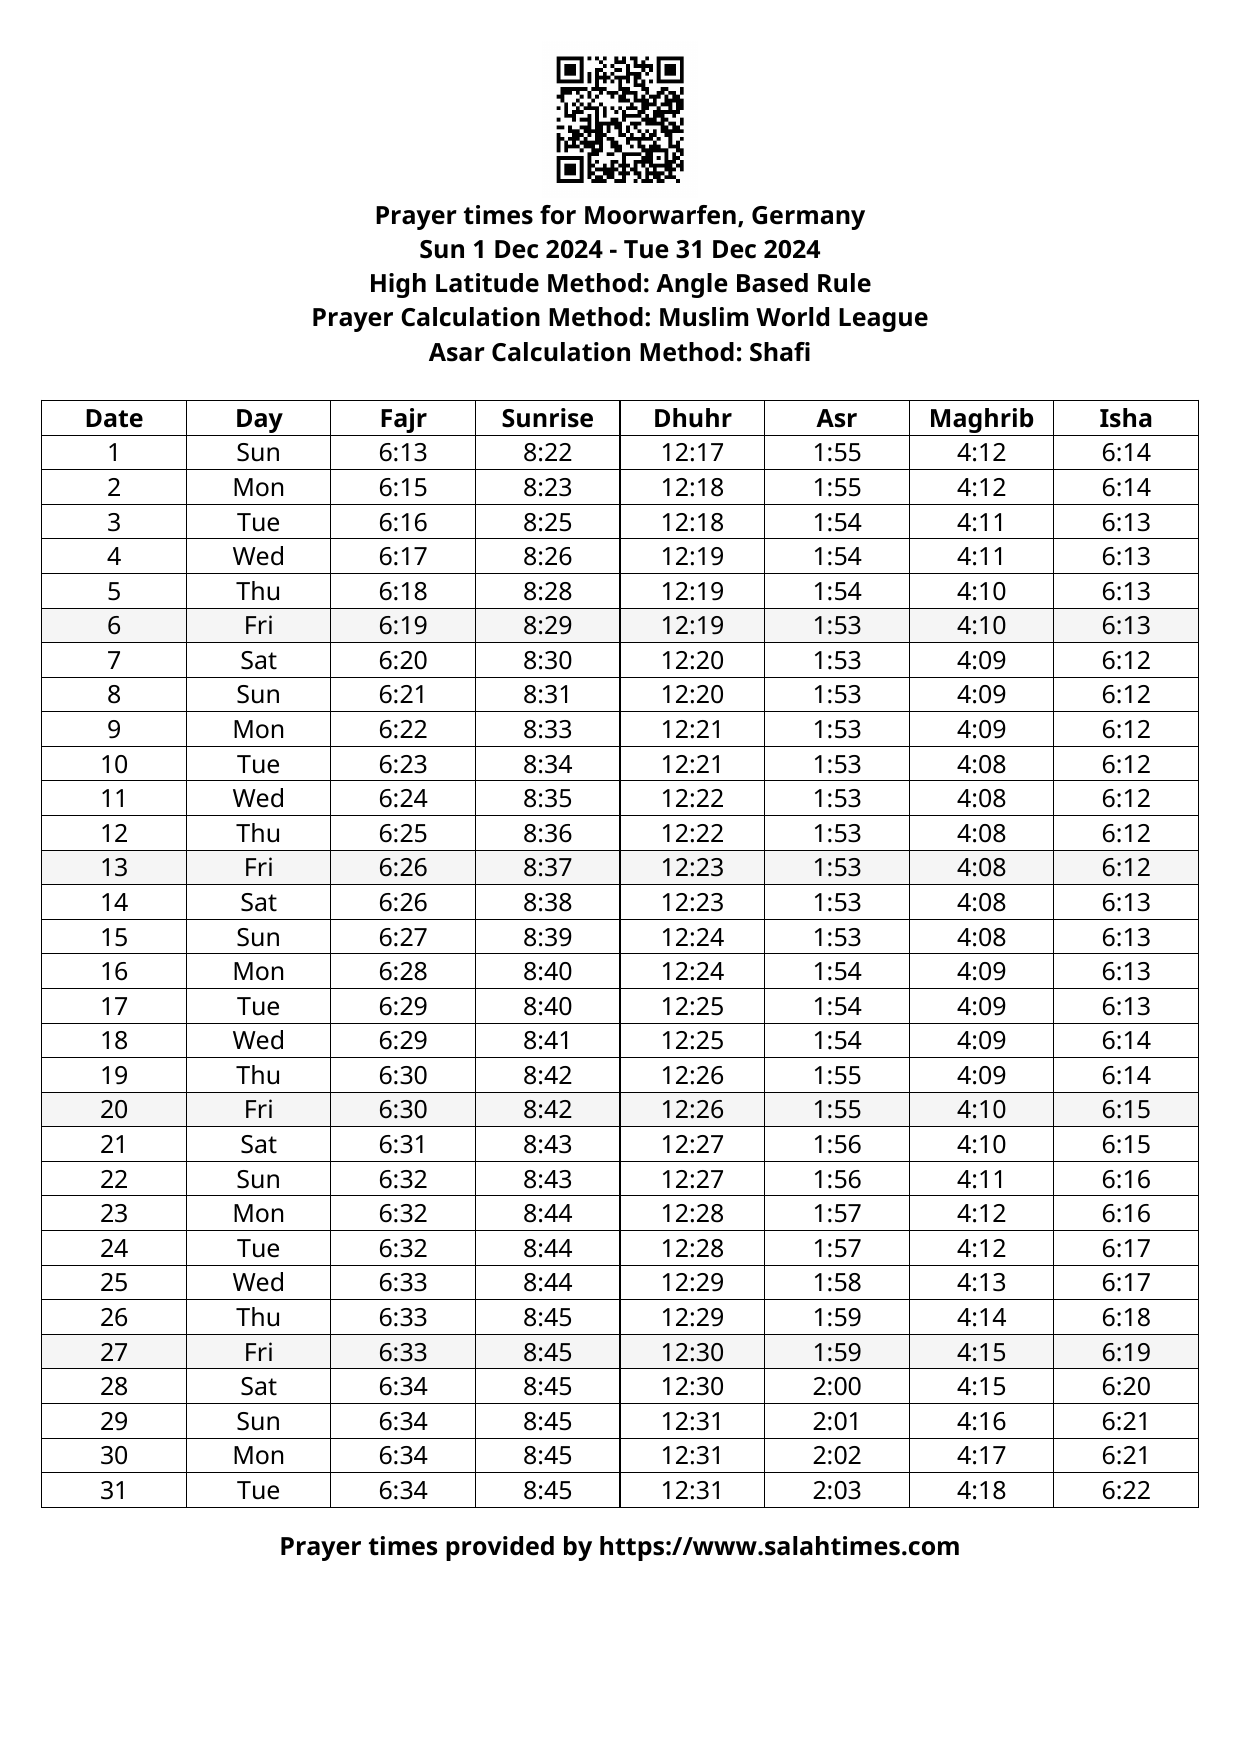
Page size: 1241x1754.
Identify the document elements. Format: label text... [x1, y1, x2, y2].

table_cell 6:13 [1054, 539, 1198, 573]
table_cell 8:33 [476, 712, 619, 746]
table_cell 1:53 [765, 643, 909, 677]
table_cell 1:59 [765, 1335, 909, 1368]
table_cell 6:21 [331, 678, 475, 711]
table_cell 6:17 [1054, 1231, 1198, 1264]
table_cell 6:17 [1054, 1266, 1198, 1299]
table_cell 6:12 [1054, 747, 1198, 780]
table_cell Tue [187, 505, 330, 538]
table_cell 4:09 [910, 712, 1053, 746]
table_cell 1:53 [765, 678, 909, 711]
table_cell Tue [187, 989, 330, 1022]
table_cell 8:44 [476, 1196, 619, 1230]
table_cell 9 [42, 712, 186, 746]
table_cell 6:32 [331, 1231, 475, 1264]
table_cell 8:45 [476, 1439, 619, 1472]
table_cell 4:12 [910, 436, 1053, 469]
table_cell 6:27 [331, 920, 475, 953]
table_cell 12:26 [621, 1093, 764, 1126]
table_cell 8 [42, 678, 186, 711]
table_cell 8:45 [476, 1369, 619, 1403]
table_header Asr [765, 401, 909, 434]
table_cell 1:53 [765, 816, 909, 849]
table_cell 17 [42, 989, 186, 1022]
table_cell 1:57 [765, 1231, 909, 1264]
table_cell 15 [42, 920, 186, 953]
table_cell 27 [42, 1335, 186, 1368]
table_header Maghrib [910, 401, 1053, 434]
table_cell 8:44 [476, 1231, 619, 1264]
table_cell 1:53 [765, 885, 909, 919]
table_cell Fri [187, 851, 330, 884]
table_cell 1:55 [765, 470, 909, 504]
table_cell 6:33 [331, 1335, 475, 1368]
table_cell Sat [187, 643, 330, 677]
table_cell 8:23 [476, 470, 619, 504]
table_cell 4:15 [910, 1335, 1053, 1368]
table_cell 1:55 [765, 1058, 909, 1092]
table_cell 6:26 [331, 851, 475, 884]
table_cell 8:45 [476, 1335, 619, 1368]
table_cell 8:45 [476, 1300, 619, 1334]
table_cell 1:55 [765, 1093, 909, 1126]
table_cell 31 [42, 1473, 186, 1507]
table_cell Sat [187, 1127, 330, 1161]
table_cell Sat [187, 885, 330, 919]
table_cell 4:09 [910, 1058, 1053, 1092]
table_cell 4:09 [910, 954, 1053, 988]
table_cell 12:26 [621, 1058, 764, 1092]
table_cell 4:11 [910, 1162, 1053, 1195]
table_cell 1:59 [765, 1300, 909, 1334]
table_cell 4:08 [910, 885, 1053, 919]
table_cell 6:15 [1054, 1127, 1198, 1161]
table_cell 12:31 [621, 1473, 764, 1507]
table_cell 6:13 [1054, 920, 1198, 953]
table_cell Fri [187, 1335, 330, 1368]
table_cell 1:54 [765, 539, 909, 573]
table_cell 8:22 [476, 436, 619, 469]
table_cell 21 [42, 1127, 186, 1161]
table_cell 8:28 [476, 574, 619, 607]
table_cell 12:24 [621, 920, 764, 953]
table_cell 5 [42, 574, 186, 607]
table_cell 4:12 [910, 1196, 1053, 1230]
table_cell 6:34 [331, 1439, 475, 1472]
table_cell 6:16 [331, 505, 475, 538]
table_cell Tue [187, 1231, 330, 1264]
table_cell 6:23 [331, 747, 475, 780]
table_cell 12:17 [621, 436, 764, 469]
table_cell 20 [42, 1093, 186, 1126]
table_cell 16 [42, 954, 186, 988]
table_cell 4:10 [910, 574, 1053, 607]
table_cell 1:57 [765, 1196, 909, 1230]
table_cell 12:31 [621, 1404, 764, 1437]
table_cell 12:19 [621, 574, 764, 607]
table_cell 6:33 [331, 1266, 475, 1299]
table_cell 2:00 [765, 1369, 909, 1403]
table_cell 6:20 [1054, 1369, 1198, 1403]
table_cell 22 [42, 1162, 186, 1195]
table_cell 12:20 [621, 643, 764, 677]
table_cell 6:21 [1054, 1439, 1198, 1472]
table_cell 6:12 [1054, 816, 1198, 849]
table_cell 4:13 [910, 1266, 1053, 1299]
table_cell 6:18 [331, 574, 475, 607]
table_cell 6:12 [1054, 643, 1198, 677]
table_cell Thu [187, 816, 330, 849]
table_cell 6:12 [1054, 678, 1198, 711]
table_cell 6:13 [331, 436, 475, 469]
table_cell 4:09 [910, 1024, 1053, 1057]
table_cell Sun [187, 436, 330, 469]
table_cell 6:32 [331, 1162, 475, 1195]
table_cell Mon [187, 470, 330, 504]
table_cell 4:11 [910, 539, 1053, 573]
table_cell 6:22 [1054, 1473, 1198, 1507]
table_cell 7 [42, 643, 186, 677]
table_cell 6:13 [1054, 609, 1198, 642]
table_cell 6:12 [1054, 712, 1198, 746]
table_cell 8:45 [476, 1404, 619, 1437]
table_cell 12:18 [621, 470, 764, 504]
table_cell 1:53 [765, 747, 909, 780]
table_cell 25 [42, 1266, 186, 1299]
table_cell 12:28 [621, 1196, 764, 1230]
table_header Sunrise [476, 401, 619, 434]
table_cell 4:10 [910, 1093, 1053, 1126]
table_cell 12:25 [621, 989, 764, 1022]
table_cell 6 [42, 609, 186, 642]
table_cell 6:16 [1054, 1196, 1198, 1230]
table_cell 6:32 [331, 1196, 475, 1230]
table_cell 24 [42, 1231, 186, 1264]
table_cell 1:54 [765, 505, 909, 538]
text High Latitude Method: Angle Based Rule [42, 266, 1198, 300]
text Prayer times for Moorwarfen, Germany [42, 198, 1198, 232]
table_cell 19 [42, 1058, 186, 1092]
table_cell 11 [42, 781, 186, 815]
table_cell 12:20 [621, 678, 764, 711]
table_cell 12:29 [621, 1300, 764, 1334]
table_cell 1:53 [765, 712, 909, 746]
table_cell 6:15 [331, 470, 475, 504]
table_cell 4:08 [910, 747, 1053, 780]
table_cell 13 [42, 851, 186, 884]
table_cell 6:13 [1054, 989, 1198, 1022]
table_cell 12:25 [621, 1024, 764, 1057]
table_cell 6:24 [331, 781, 475, 815]
table_cell 4:09 [910, 989, 1053, 1022]
table_cell 8:37 [476, 851, 619, 884]
table_cell 28 [42, 1369, 186, 1403]
table_header Dhuhr [621, 401, 764, 434]
table_cell 1 [42, 436, 186, 469]
table_cell 12:31 [621, 1439, 764, 1472]
picture [542, 41, 699, 198]
table_cell 8:40 [476, 954, 619, 988]
table_cell 6:13 [1054, 954, 1198, 988]
table_cell 12:23 [621, 885, 764, 919]
table_cell 6:31 [331, 1127, 475, 1161]
table_cell 6:30 [331, 1058, 475, 1092]
table_header Fajr [331, 401, 475, 434]
table_cell 1:54 [765, 954, 909, 988]
table_cell 6:34 [331, 1473, 475, 1507]
table_cell 6:12 [1054, 851, 1198, 884]
table_cell 2:01 [765, 1404, 909, 1437]
table_cell Sun [187, 1404, 330, 1437]
table_cell 6:16 [1054, 1162, 1198, 1195]
table_cell 8:34 [476, 747, 619, 780]
table_cell Thu [187, 1058, 330, 1092]
table_cell 30 [42, 1439, 186, 1472]
table_cell 8:29 [476, 609, 619, 642]
table_cell 6:30 [331, 1093, 475, 1126]
table_cell 6:21 [1054, 1404, 1198, 1437]
table_cell 12:23 [621, 851, 764, 884]
table_cell Wed [187, 1266, 330, 1299]
table_cell 4:09 [910, 678, 1053, 711]
table_cell 6:20 [331, 643, 475, 677]
table_cell Wed [187, 539, 330, 573]
table_cell 12:28 [621, 1231, 764, 1264]
table_cell Sun [187, 678, 330, 711]
table_cell Mon [187, 1439, 330, 1472]
table_cell 29 [42, 1404, 186, 1437]
table_cell 12:24 [621, 954, 764, 988]
table_cell 8:31 [476, 678, 619, 711]
table_cell Fri [187, 609, 330, 642]
table_cell 8:42 [476, 1058, 619, 1092]
table_cell 12:29 [621, 1266, 764, 1299]
table_cell 4:10 [910, 609, 1053, 642]
table_cell 8:39 [476, 920, 619, 953]
table_cell Tue [187, 747, 330, 780]
table_cell 8:36 [476, 816, 619, 849]
table_cell 4:12 [910, 470, 1053, 504]
table_cell 8:35 [476, 781, 619, 815]
table_cell 1:53 [765, 920, 909, 953]
table_cell 8:30 [476, 643, 619, 677]
table_cell 6:33 [331, 1300, 475, 1334]
table_cell 8:38 [476, 885, 619, 919]
text Sun 1 Dec 2024 - Tue 31 Dec 2024 [42, 232, 1198, 266]
table_cell 4:15 [910, 1369, 1053, 1403]
table_cell 6:17 [331, 539, 475, 573]
table_cell 6:34 [331, 1404, 475, 1437]
table_cell 12:22 [621, 816, 764, 849]
table_cell 12:21 [621, 712, 764, 746]
table_cell 1:53 [765, 851, 909, 884]
table_cell 8:45 [476, 1473, 619, 1507]
table_cell 14 [42, 885, 186, 919]
table_cell 2:02 [765, 1439, 909, 1472]
table_cell 4:08 [910, 851, 1053, 884]
table_cell 6:13 [1054, 885, 1198, 919]
table_cell 6:18 [1054, 1300, 1198, 1334]
table_cell 8:26 [476, 539, 619, 573]
table_cell 4:16 [910, 1404, 1053, 1437]
text Prayer times provided by https://www.salahtimes.com [42, 1528, 1198, 1563]
table_cell 12:19 [621, 539, 764, 573]
table_cell 1:56 [765, 1127, 909, 1161]
text Asar Calculation Method: Shafi [42, 334, 1198, 368]
table_cell 8:40 [476, 989, 619, 1022]
table_cell 1:53 [765, 781, 909, 815]
table_cell Mon [187, 954, 330, 988]
table_cell 6:14 [1054, 436, 1198, 469]
table_cell 6:28 [331, 954, 475, 988]
table_cell Thu [187, 574, 330, 607]
table_cell 8:42 [476, 1093, 619, 1126]
table_cell 4:18 [910, 1473, 1053, 1507]
table_cell Mon [187, 712, 330, 746]
text Prayer Calculation Method: Muslim World League [42, 300, 1198, 334]
table_cell 8:44 [476, 1266, 619, 1299]
table_cell 1:55 [765, 436, 909, 469]
table_header Isha [1054, 401, 1198, 434]
table_cell 8:43 [476, 1162, 619, 1195]
table_cell Thu [187, 1300, 330, 1334]
table_cell 4:17 [910, 1439, 1053, 1472]
table_cell 4:08 [910, 816, 1053, 849]
table_cell 6:29 [331, 1024, 475, 1057]
table_cell 4:08 [910, 920, 1053, 953]
table_cell Sun [187, 920, 330, 953]
table_cell 6:25 [331, 816, 475, 849]
table_cell 12:19 [621, 609, 764, 642]
table_cell 4:11 [910, 505, 1053, 538]
table_cell Fri [187, 1093, 330, 1126]
table_cell 6:14 [1054, 1058, 1198, 1092]
table_cell 4:10 [910, 1127, 1053, 1161]
table_cell 23 [42, 1196, 186, 1230]
table_cell 8:43 [476, 1127, 619, 1161]
table_cell 6:22 [331, 712, 475, 746]
table_cell 4:08 [910, 781, 1053, 815]
table_cell 12:27 [621, 1162, 764, 1195]
table_cell 12 [42, 816, 186, 849]
table_cell 4:14 [910, 1300, 1053, 1334]
table_cell 6:34 [331, 1369, 475, 1403]
table_cell 6:13 [1054, 574, 1198, 607]
table_cell 6:19 [1054, 1335, 1198, 1368]
table_cell 1:54 [765, 1024, 909, 1057]
table_cell 4:12 [910, 1231, 1053, 1264]
table_cell 6:15 [1054, 1093, 1198, 1126]
table_cell 8:25 [476, 505, 619, 538]
table_cell 12:22 [621, 781, 764, 815]
table_cell Mon [187, 1196, 330, 1230]
table_cell 3 [42, 505, 186, 538]
table_cell Wed [187, 781, 330, 815]
table_cell 1:56 [765, 1162, 909, 1195]
table_header Day [187, 401, 330, 434]
table_cell 6:12 [1054, 781, 1198, 815]
table_cell 12:30 [621, 1369, 764, 1403]
table_cell 6:13 [1054, 505, 1198, 538]
table_cell 8:41 [476, 1024, 619, 1057]
table_cell 6:29 [331, 989, 475, 1022]
table_cell 2 [42, 470, 186, 504]
table_cell 26 [42, 1300, 186, 1334]
table_cell 1:58 [765, 1266, 909, 1299]
table_header Date [42, 401, 186, 434]
table_cell 6:14 [1054, 470, 1198, 504]
table_cell Sat [187, 1369, 330, 1403]
table_cell 4:09 [910, 643, 1053, 677]
table_cell 10 [42, 747, 186, 780]
table_cell 2:03 [765, 1473, 909, 1507]
table_cell 6:19 [331, 609, 475, 642]
table_cell 12:30 [621, 1335, 764, 1368]
table_cell 12:27 [621, 1127, 764, 1161]
table_cell 1:54 [765, 574, 909, 607]
table_cell Sun [187, 1162, 330, 1195]
table_cell 1:54 [765, 989, 909, 1022]
table_cell 6:14 [1054, 1024, 1198, 1057]
table_cell 4 [42, 539, 186, 573]
table_cell 1:53 [765, 609, 909, 642]
table_cell Tue [187, 1473, 330, 1507]
table_cell 18 [42, 1024, 186, 1057]
table_cell 12:18 [621, 505, 764, 538]
table_cell Wed [187, 1024, 330, 1057]
table_cell 12:21 [621, 747, 764, 780]
table_cell 6:26 [331, 885, 475, 919]
